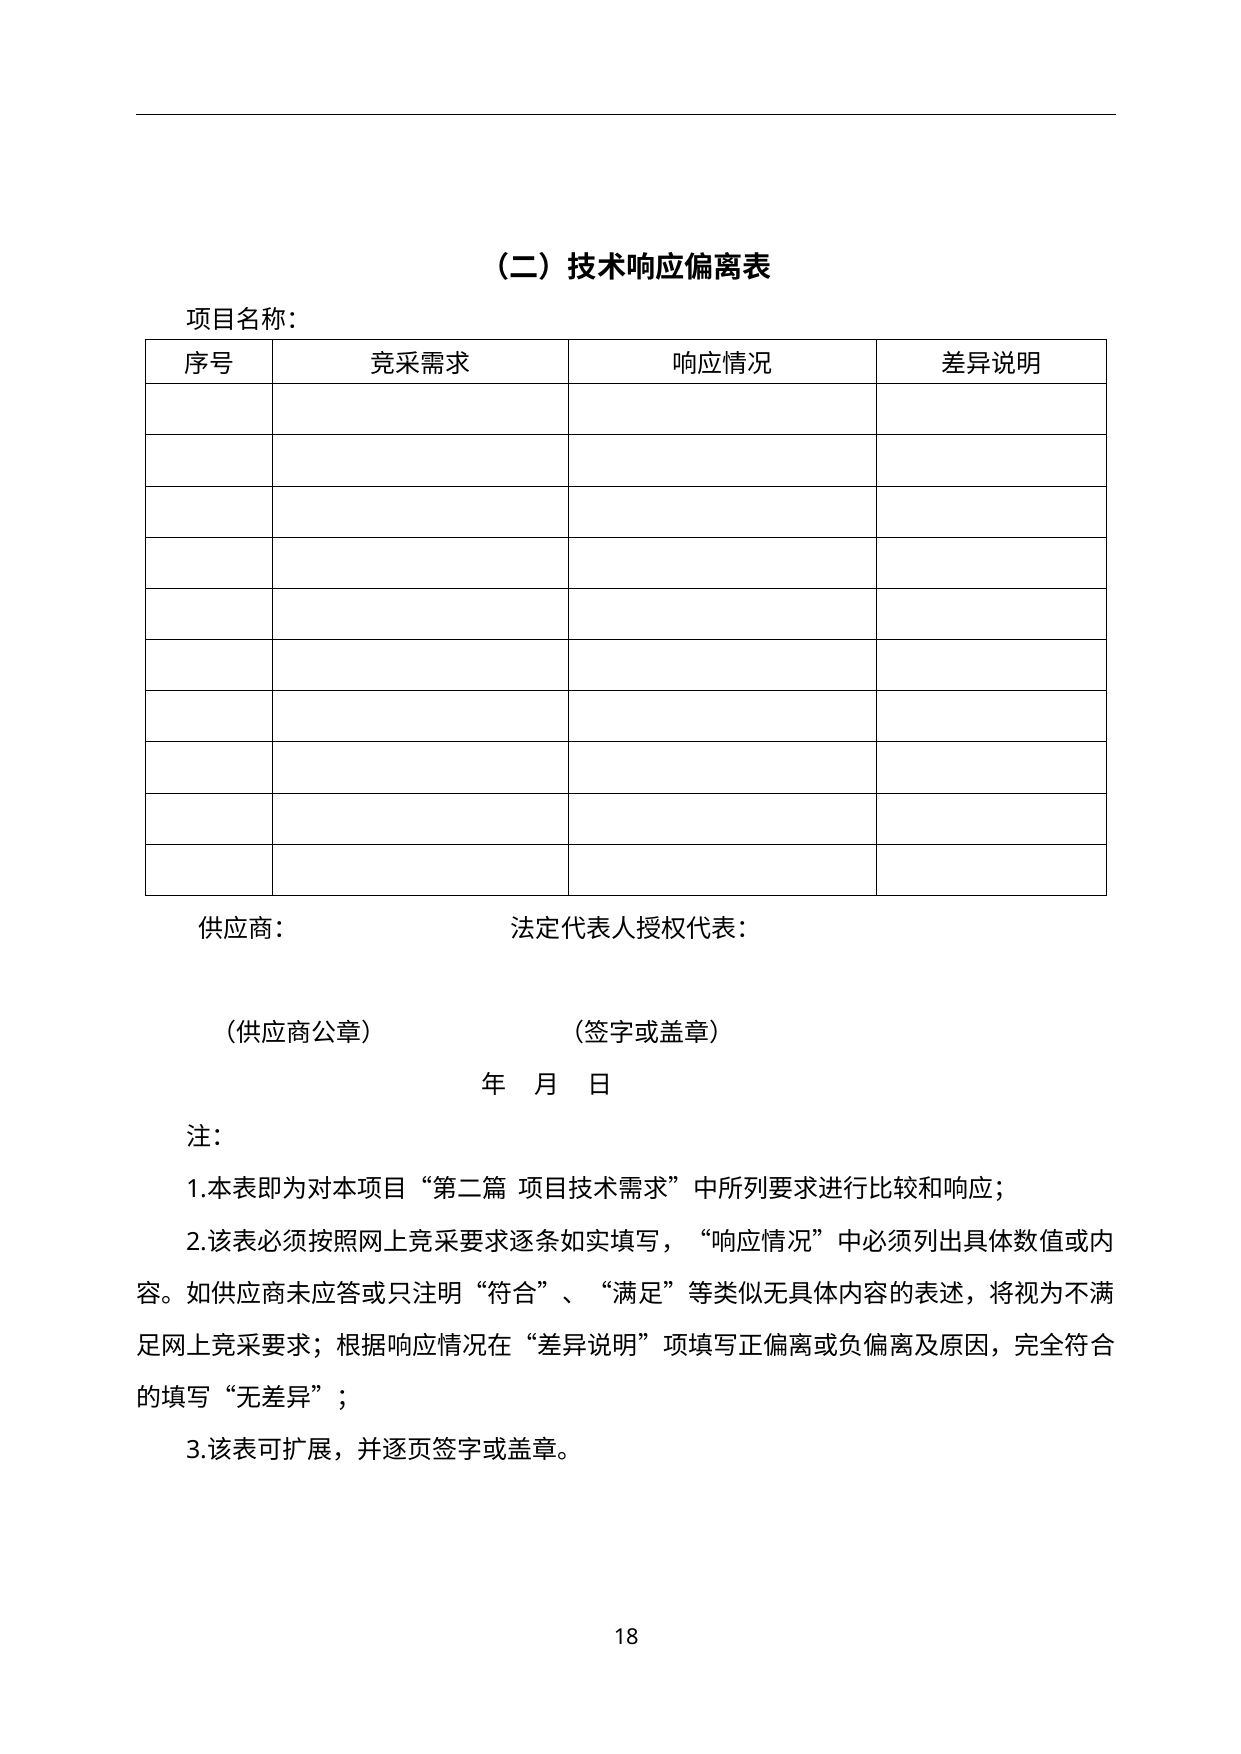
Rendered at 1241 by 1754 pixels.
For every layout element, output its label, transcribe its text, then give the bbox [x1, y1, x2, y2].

table_header 响应情况 [569, 340, 876, 383]
table_cell [273, 538, 568, 588]
table_cell [146, 640, 272, 690]
table_cell [569, 794, 876, 843]
table_cell [146, 435, 272, 486]
table_cell [146, 691, 272, 741]
table_header 序号 [146, 340, 272, 383]
text （二）技术响应偏离表 [136, 237, 1116, 287]
table_cell [146, 589, 272, 639]
table_cell [877, 589, 1106, 639]
text 供应商： 法定代表人授权代表： [136, 896, 1116, 948]
table_cell [877, 435, 1106, 486]
table_cell [569, 384, 876, 434]
table_cell [877, 384, 1106, 434]
text 年 月 日 [136, 1052, 1116, 1104]
table_cell [273, 845, 568, 895]
table_cell [273, 742, 568, 792]
table_cell [273, 794, 568, 843]
table_header 竞采需求 [273, 340, 568, 383]
table_cell [569, 691, 876, 741]
table_cell [146, 794, 272, 843]
table_cell [569, 538, 876, 588]
table_cell [877, 487, 1106, 537]
table_cell [569, 845, 876, 895]
table_cell [146, 487, 272, 537]
table_cell [146, 384, 272, 434]
table_cell [273, 640, 568, 690]
table_cell [273, 435, 568, 486]
table_cell [273, 589, 568, 639]
table_cell [569, 640, 876, 690]
table_cell [569, 742, 876, 792]
text 注： [136, 1104, 1116, 1156]
table_cell [569, 589, 876, 639]
table_cell [877, 794, 1106, 843]
table_cell [877, 691, 1106, 741]
table_cell [273, 691, 568, 741]
table_cell [569, 487, 876, 537]
table_cell [569, 435, 876, 486]
text 3.该表可扩展，并逐页签字或盖章。 [136, 1417, 1116, 1469]
table_cell [273, 384, 568, 434]
table_cell [146, 538, 272, 588]
text 2.该表必须按照网上竞采要求逐条如实填写，“响应情况”中必须列出具体数值或内容。如供应商未应答或只注明“符合”、“满足”等类似无具体内容的表述，将视为不满足网上竞采要求；根据响应情况在“差异说明”项填写正偏离或负偏离及原因，完全符合的填写“无差异”； [136, 1208, 1116, 1417]
table_header 差异说明 [877, 340, 1106, 383]
table_cell [146, 742, 272, 792]
text 项目名称： [136, 287, 1116, 339]
table_cell [146, 845, 272, 895]
text 1.本表即为对本项目“第二篇 项目技术需求”中所列要求进行比较和响应； [136, 1156, 1116, 1208]
table_cell [877, 845, 1106, 895]
table_cell [877, 640, 1106, 690]
text （供应商公章） （签字或盖章） [136, 1000, 1116, 1052]
table_cell [877, 538, 1106, 588]
table_cell [877, 742, 1106, 792]
table_cell [273, 487, 568, 537]
